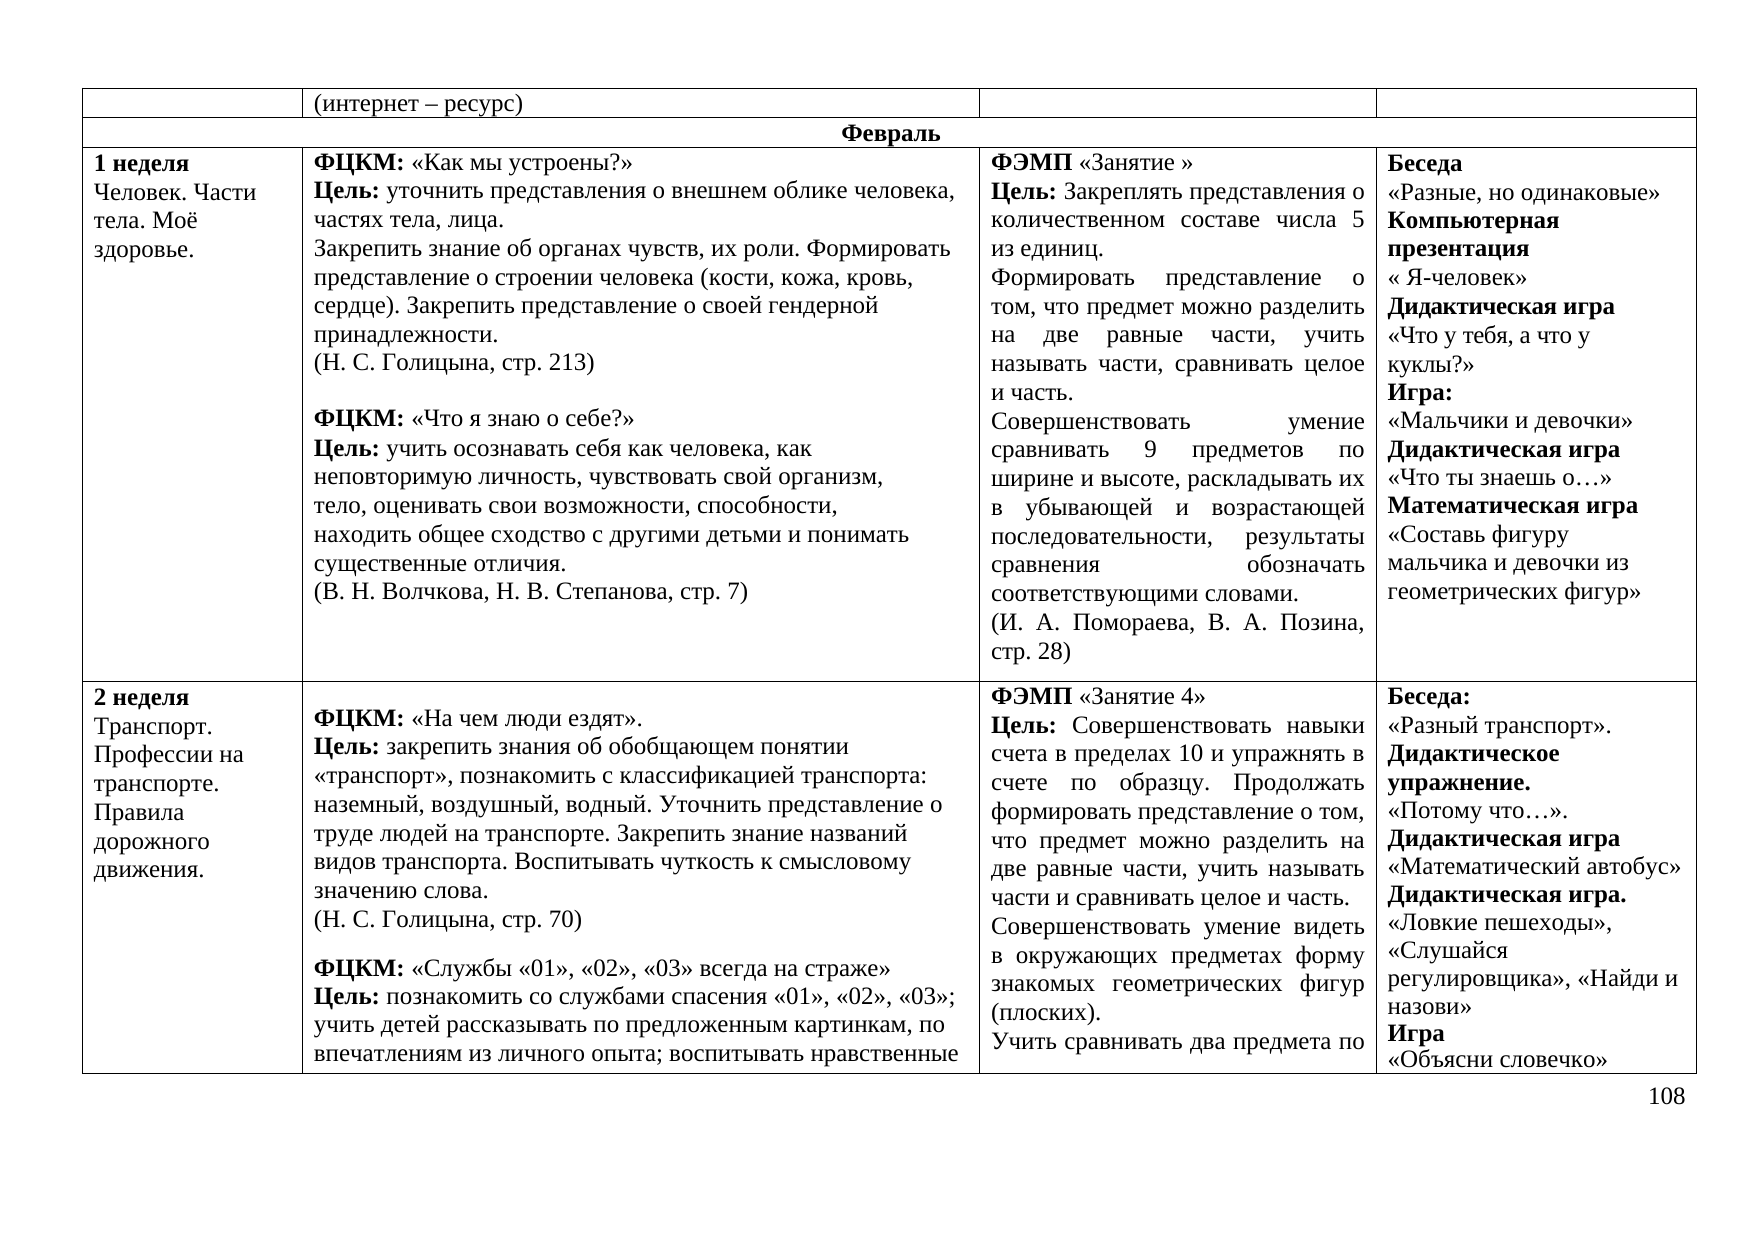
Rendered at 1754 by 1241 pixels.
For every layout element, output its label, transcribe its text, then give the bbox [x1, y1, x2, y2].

table_cell Февраль [83, 118, 1696, 147]
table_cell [980, 682, 1376, 1073]
table_cell Беседа «Разные, но одинаковые» Компьютерная презентация « Я-человек» Дидактическая игра «Что у тебя, а что у куклы?» Игра: «Мальчики и девочки» Дидактическая игра «Что ты знаешь о…» Математическая игра «Составь фигуру мальчика и девочки из геометрических фигур» [1377, 148, 1696, 681]
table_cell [303, 682, 979, 1073]
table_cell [303, 89, 979, 117]
table_cell ФЭМП «Занятие » Цель: Закреплять представления о количественном составе числа 5 из единиц. Формировать представление о том, что предмет можно разделить на две равные части, учить называть части, сравнивать целое и часть. Совершенствовать умение сравнивать 9 предметов по ширине и высоте, раскладывать их в убывающей и возрастающей последовательности, результаты сравнения обозначать соответствующими словами. (И. А. Помораева, В. А. Позина, стр. 28) [980, 148, 1376, 681]
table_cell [83, 89, 302, 117]
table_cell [1377, 89, 1696, 117]
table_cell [1377, 682, 1696, 1073]
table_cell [83, 682, 302, 1073]
table_cell ФЦКМ: «Как мы устроены?» Цель: уточнить представления о внешнем облике человека, частях тела, лица. Закрепить знание об органах чувств, их роли. Формировать представление о строении человека (кости, кожа, кровь, сердце). Закрепить представление о своей гендерной принадлежности. (Н. С. Голицына, стр. 213) ФЦКМ: «Что я знаю о себе?» Цель: учить осознавать себя как человека, как неповторимую личность, чувствовать свой организм, тело, оценивать свои возможности, способности, находить общее сходство с другими детьми и понимать существенные отличия. (В. Н. Волчкова, Н. В. Степанова, стр. 7) [303, 148, 979, 681]
table_cell 1 неделя Человек. Части тела. Моё здоровье. [83, 148, 302, 681]
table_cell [980, 89, 1376, 117]
